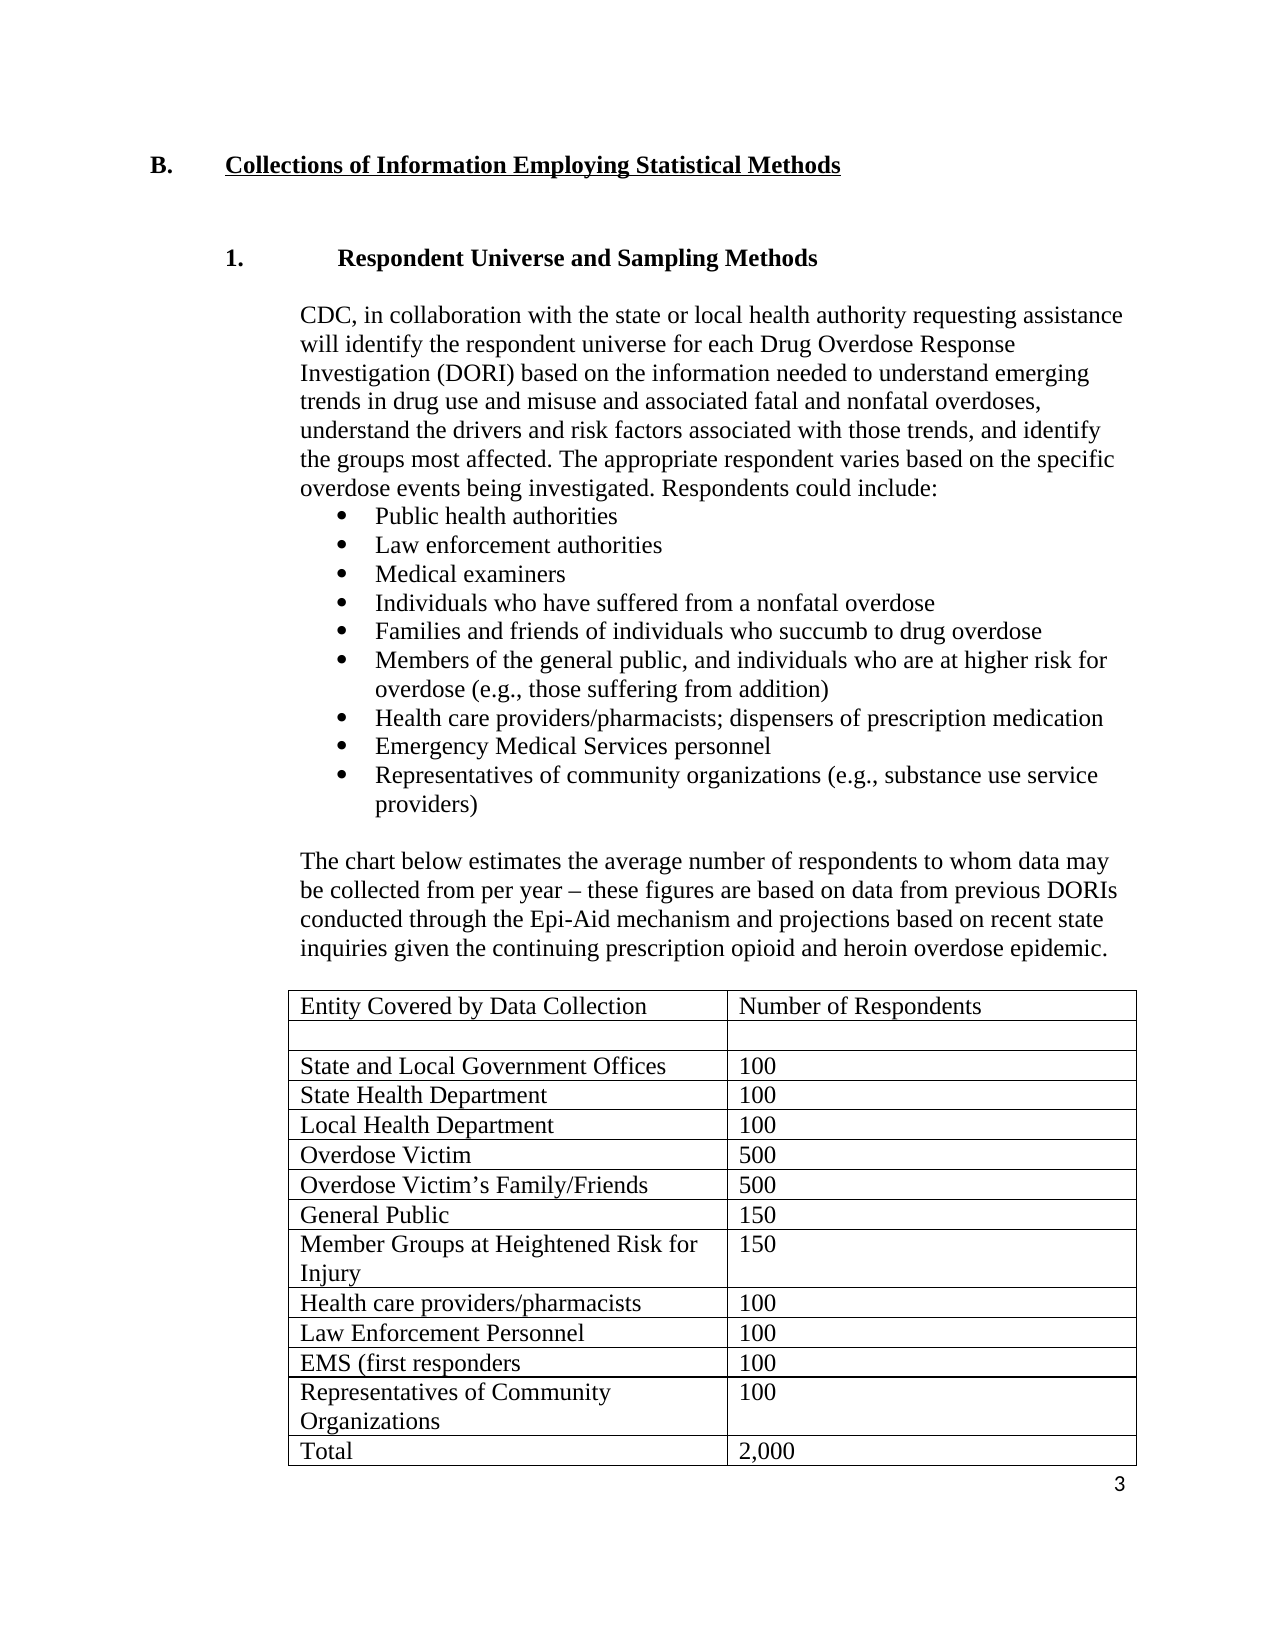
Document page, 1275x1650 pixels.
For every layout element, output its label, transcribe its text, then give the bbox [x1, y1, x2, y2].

table_cell [728, 1021, 1136, 1050]
table_header Entity Covered by Data Collection [289, 991, 727, 1020]
text CDC, in collaboration with the state or local health authority requesting assistance will identify the respondent universe for each Drug Overdose Response Investigation (DORI) based on the information needed to understand emerging trends in drug use and misuse and associated fatal and nonfatal overdoses, understand the drivers and risk factors associated with those trends, and identify the groups most affected. The appropriate respondent varies based on the specific overdose events being investigated. Respondents could include: [300, 300, 1125, 501]
list Medical examiners [337, 559, 1125, 588]
list Health care providers/pharmacists; dispensers of prescription medication [337, 703, 1125, 731]
list Emergency Medical Services personnel [337, 731, 1125, 760]
list Public health authorities [337, 501, 1125, 530]
table_cell 100 [728, 1318, 1136, 1347]
table_cell Overdose Victim’s Family/Friends [289, 1170, 727, 1199]
table_cell 500 [728, 1140, 1136, 1169]
list Families and friends of individuals who succumb to drug overdose [337, 616, 1125, 645]
table_cell 100 [728, 1051, 1136, 1079]
list Representatives of community organizations (e.g., substance use service providers) [337, 760, 1125, 818]
table_cell Law Enforcement Personnel [289, 1318, 727, 1347]
table_cell Health care providers/pharmacists [289, 1288, 727, 1317]
table_cell State Health Department [289, 1081, 727, 1109]
table_cell State and Local Government Offices [289, 1051, 727, 1079]
list Individuals who have suffered from a nonfatal overdose [337, 588, 1125, 616]
table_cell 100 [728, 1110, 1136, 1139]
text B. Collections of Information Employing Statistical Methods [150, 150, 1125, 179]
table_cell 100 [728, 1348, 1136, 1376]
table_header Number of Respondents [728, 991, 1136, 1020]
list Law enforcement authorities [337, 530, 1125, 559]
table_cell Representatives of Community Organizations [289, 1378, 727, 1435]
table_cell 2,000 [728, 1436, 1136, 1465]
list Respondent Universe and Sampling Methods [225, 243, 1125, 271]
table_cell Total [289, 1436, 727, 1465]
table_cell 150 [728, 1230, 1136, 1287]
table_cell 500 [728, 1170, 1136, 1199]
table_cell EMS (first responders [289, 1348, 727, 1376]
table_cell 150 [728, 1200, 1136, 1228]
table_cell 100 [728, 1288, 1136, 1317]
table_cell 100 [728, 1081, 1136, 1109]
table_cell Local Health Department [289, 1110, 727, 1139]
list Members of the general public, and individuals who are at higher risk for overdose (e.g., those suffering from addition) [337, 645, 1125, 703]
table_cell Member Groups at Heightened Risk for Injury [289, 1230, 727, 1287]
table_cell Overdose Victim [289, 1140, 727, 1169]
table_cell General Public [289, 1200, 727, 1228]
table_cell [289, 1021, 727, 1050]
text The chart below estimates the average number of respondents to whom data may be collected from per year – these figures are based on data from previous DORIs conducted through the Epi-Aid mechanism and projections based on recent state inquiries given the continuing prescription opioid and heroin overdose epidemic. [300, 846, 1125, 961]
table_cell 100 [728, 1378, 1136, 1435]
